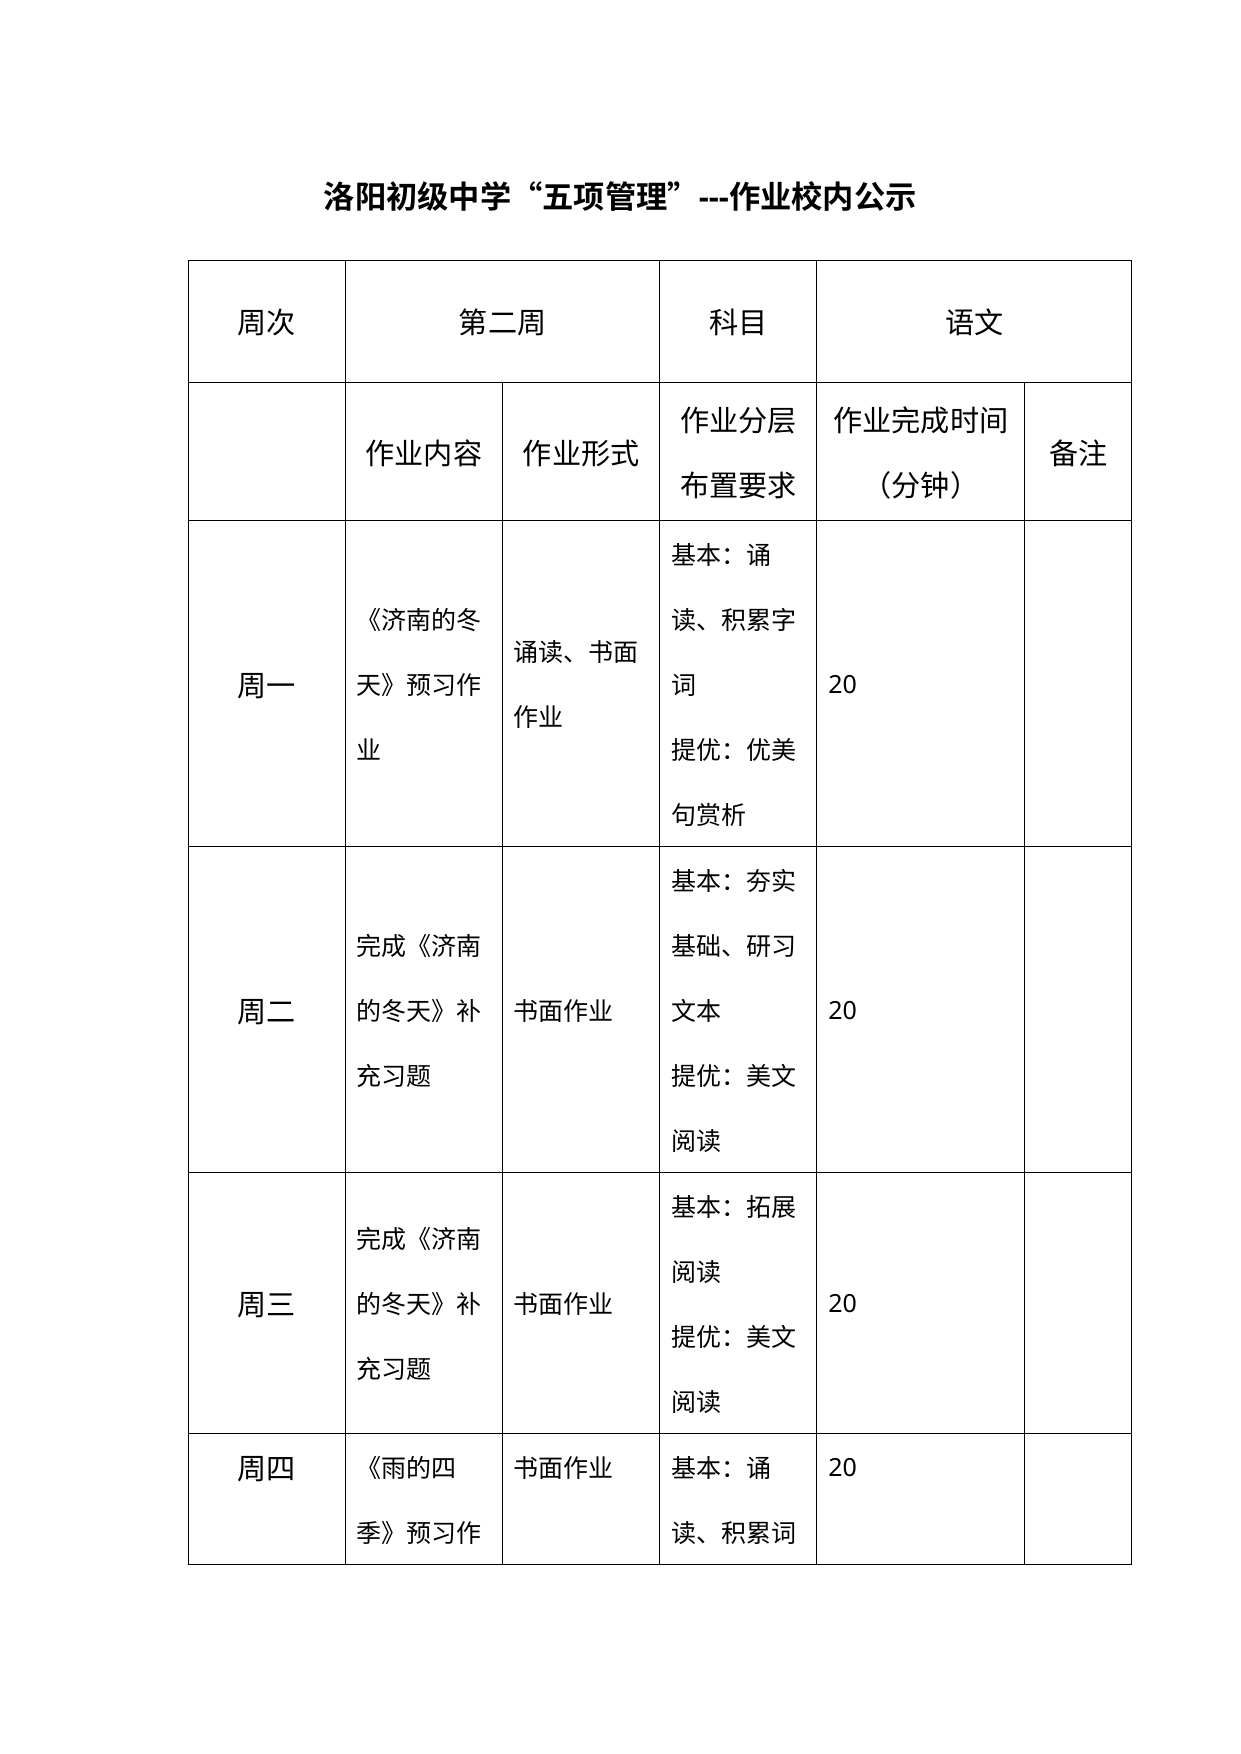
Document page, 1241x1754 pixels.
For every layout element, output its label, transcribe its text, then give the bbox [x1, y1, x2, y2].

table_cell 20 [817, 847, 1024, 1172]
table_cell 基本：夯实基础、研习文本 提优：美文阅读 [660, 847, 816, 1172]
table_cell 周四 [189, 1434, 345, 1564]
table_cell 作业形式 [503, 383, 659, 520]
table_header 第二周 [346, 261, 659, 382]
table_header 周次 [189, 261, 345, 382]
table_cell 作业内容 [346, 383, 502, 520]
table_cell 20 [817, 1434, 1024, 1564]
table_cell [1025, 847, 1131, 1172]
table_cell 周一 [189, 521, 345, 846]
table_cell 书面作业 [503, 1434, 659, 1564]
table_cell 周二 [189, 847, 345, 1172]
table_cell 基本：拓展阅读 提优：美文阅读 [660, 1173, 816, 1433]
table_cell [189, 383, 345, 520]
table_cell [1025, 1434, 1131, 1564]
table_cell 书面作业 [503, 847, 659, 1172]
text 洛阳初级中学“五项管理”---作业校内公示 [187, 162, 1053, 227]
table_header 语文 [817, 261, 1131, 382]
table_cell 周三 [189, 1173, 345, 1433]
table_cell 完成《济南的冬天》补充习题 [346, 1173, 502, 1433]
table_cell 诵读、书面作业 [503, 521, 659, 846]
table_cell 基本：诵读、积累字词 提优：优美句赏析 [660, 521, 816, 846]
table_cell [1025, 1173, 1131, 1433]
table_cell 20 [817, 1173, 1024, 1433]
table_cell [1025, 521, 1131, 846]
table_cell 基本：诵读、积累词语 提优：优美句赏析 [660, 1434, 816, 1564]
table_cell 作业分层布置要求 [660, 383, 816, 520]
table_cell 备注 [1025, 383, 1131, 520]
table_header 科目 [660, 261, 816, 382]
table_cell 《雨的四季》预习作业 [346, 1434, 502, 1564]
table_cell 完成《济南的冬天》补充习题 [346, 847, 502, 1172]
table_cell 书面作业 [503, 1173, 659, 1433]
table_cell 《济南的冬天》预习作业 [346, 521, 502, 846]
table_cell 作业完成时间（分钟） [817, 383, 1024, 520]
table_cell 20 [817, 521, 1024, 846]
